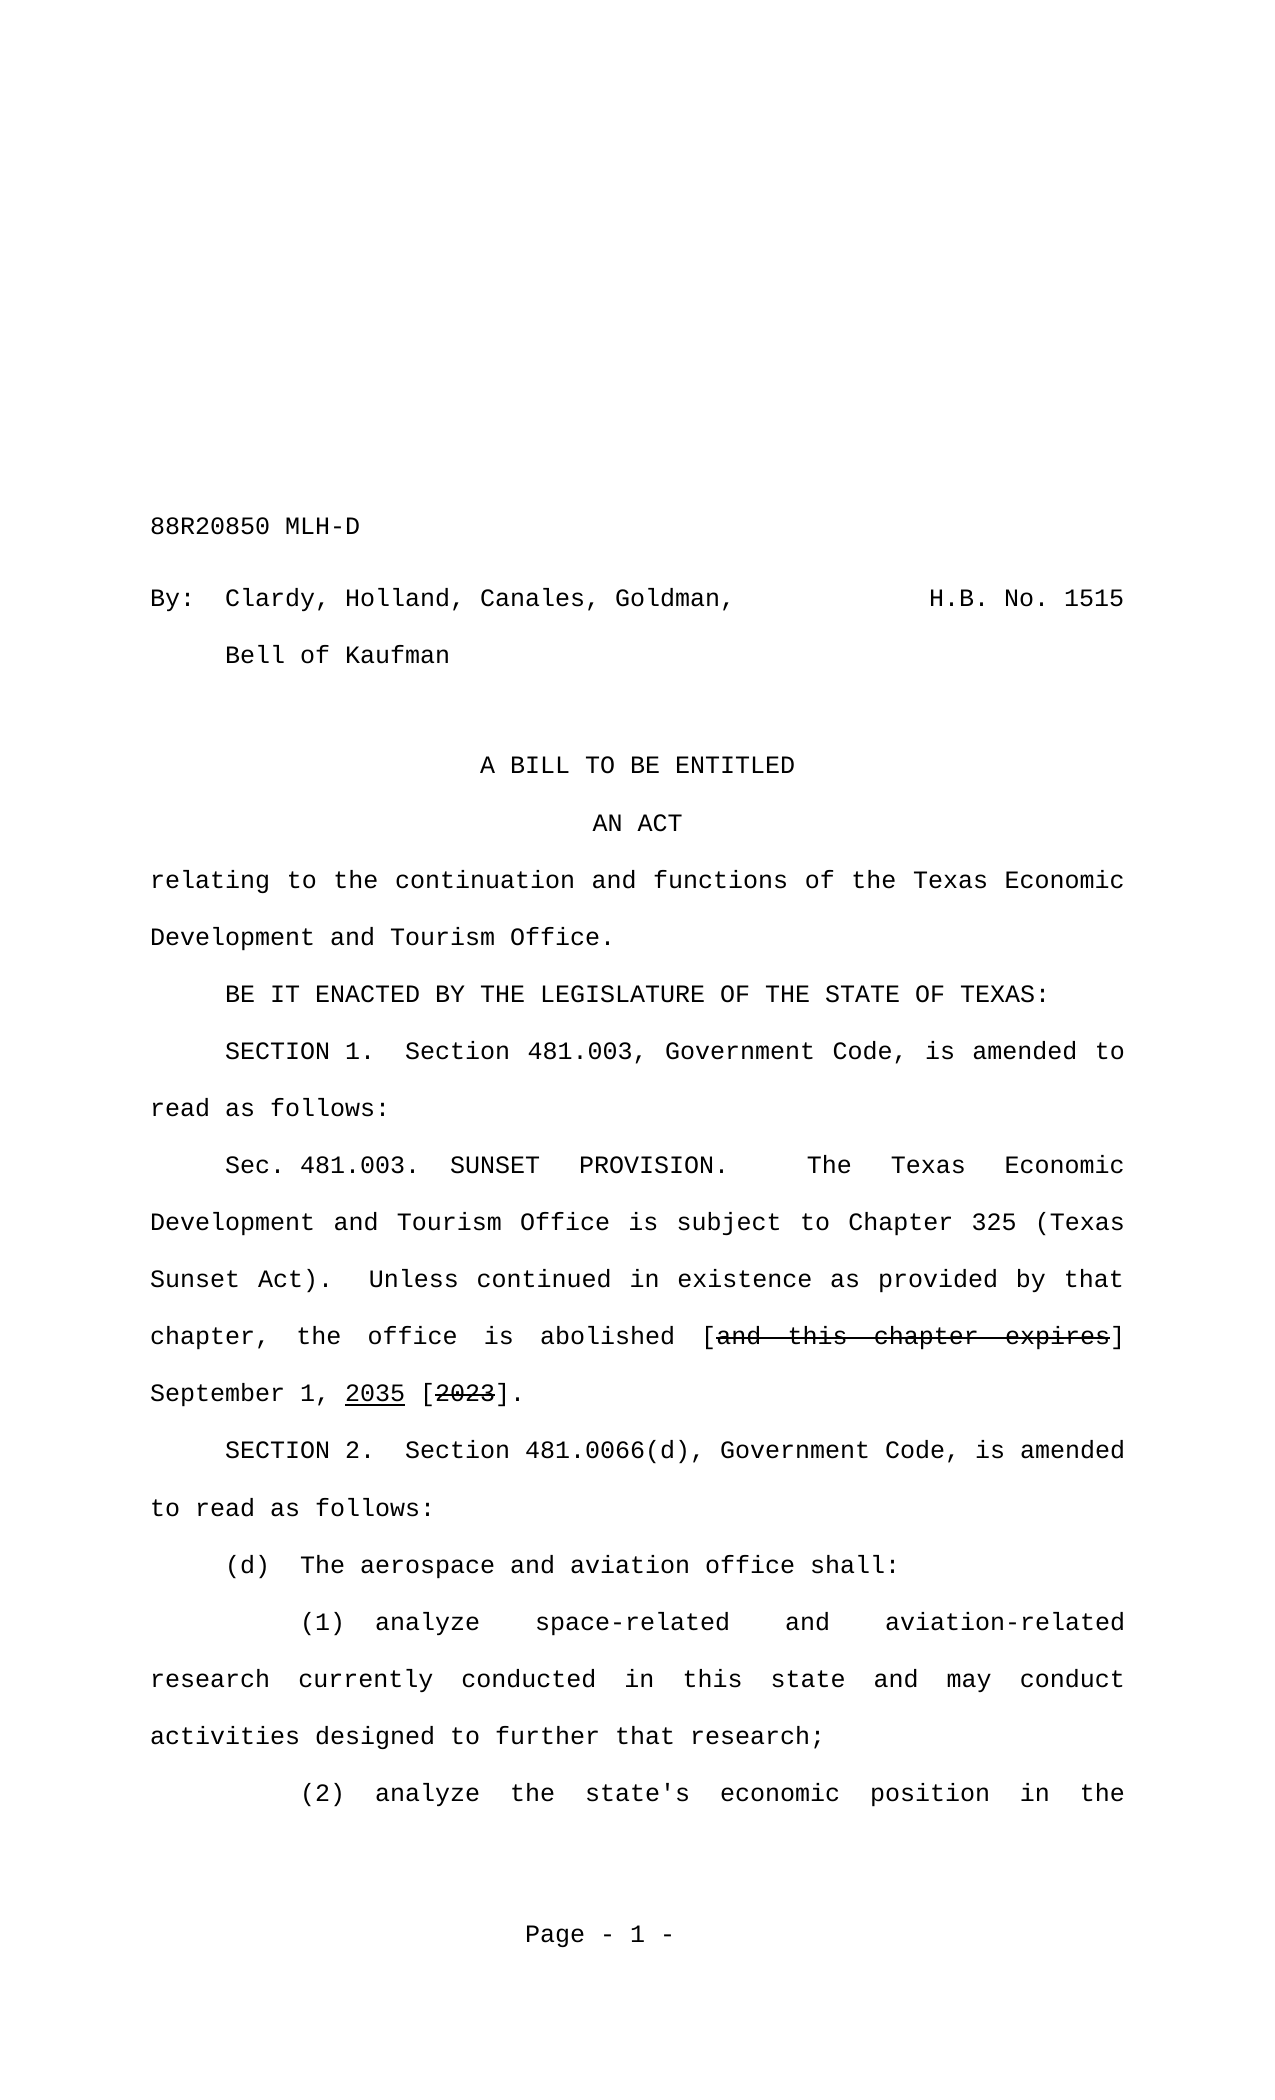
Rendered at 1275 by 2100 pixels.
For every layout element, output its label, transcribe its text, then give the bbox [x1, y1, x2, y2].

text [150, 1780, 1125, 1809]
text AN ACT [150, 810, 1125, 838]
text relating to the continuation and functions of the Texas Economic Development and Tourism Office. [150, 867, 1125, 953]
text Sec. 481.003. SUNSET PROVISION. The Texas Economic Development and Tourism Office is subject to Chapter 325 (Texas Sunset Act). Unless continued in existence as provided by that chapter, the office is abolished [and this chapter expires] September 1, 2035 [2023]. [150, 1152, 1125, 1409]
text SECTION 2. Section 481.0066(d), Government Code, is amended to read as follows: [150, 1438, 1125, 1523]
text By: Clardy, Holland, Canales, Goldman, H.B. No. 1515 [150, 585, 1125, 614]
text BE IT ENACTED BY THE LEGISLATURE OF THE STATE OF TEXAS: [150, 981, 1125, 1010]
text (1) analyze space-related and aviation-related research currently conducted in this state and may conduct activities designed to further that research; [150, 1609, 1125, 1752]
text (d) The aerospace and aviation office shall: [150, 1552, 1125, 1581]
text Bell of Kaufman [150, 642, 1125, 671]
text SECTION 1. Section 481.003, Government Code, is amended to read as follows: [150, 1038, 1125, 1124]
text A BILL TO BE ENTITLED [150, 753, 1125, 781]
text 88R20850 MLH-D [150, 514, 1125, 542]
